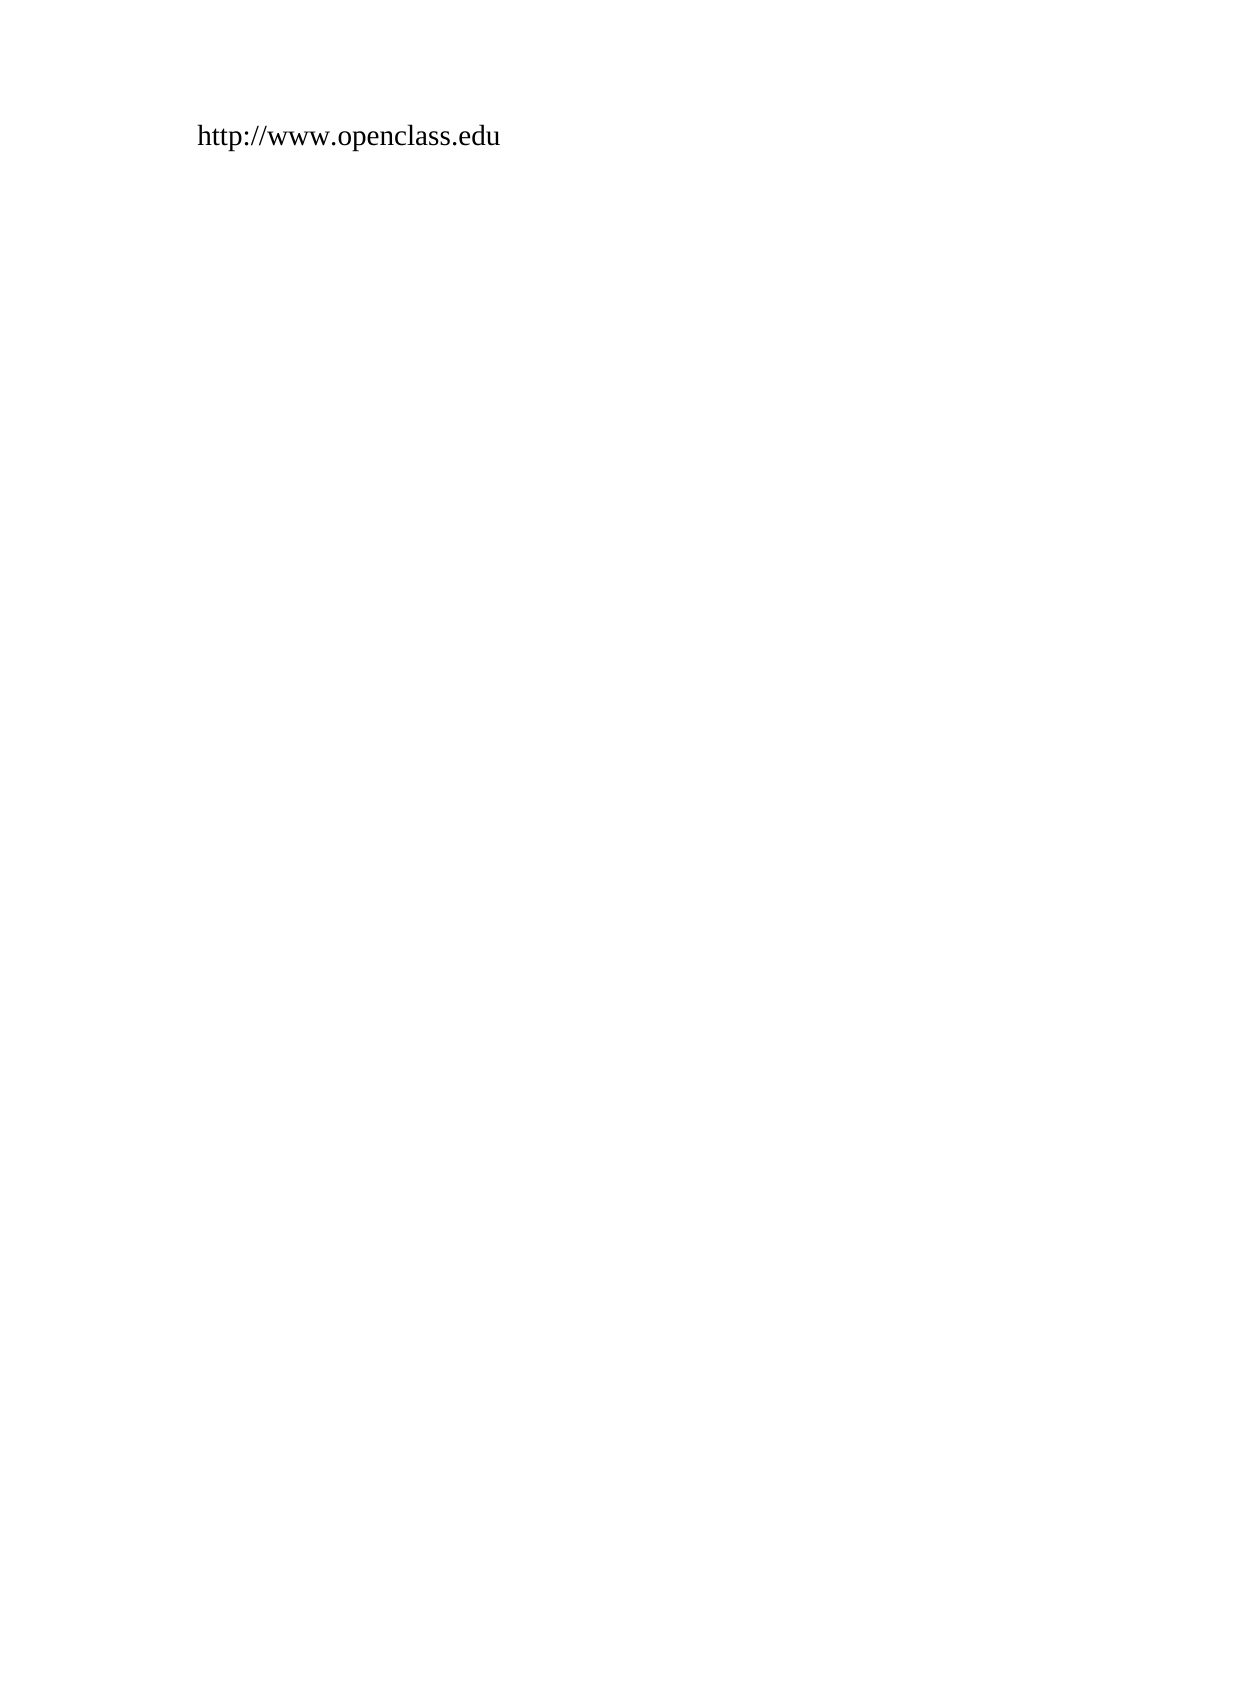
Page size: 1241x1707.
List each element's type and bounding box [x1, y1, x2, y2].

text [190, 118, 1152, 219]
